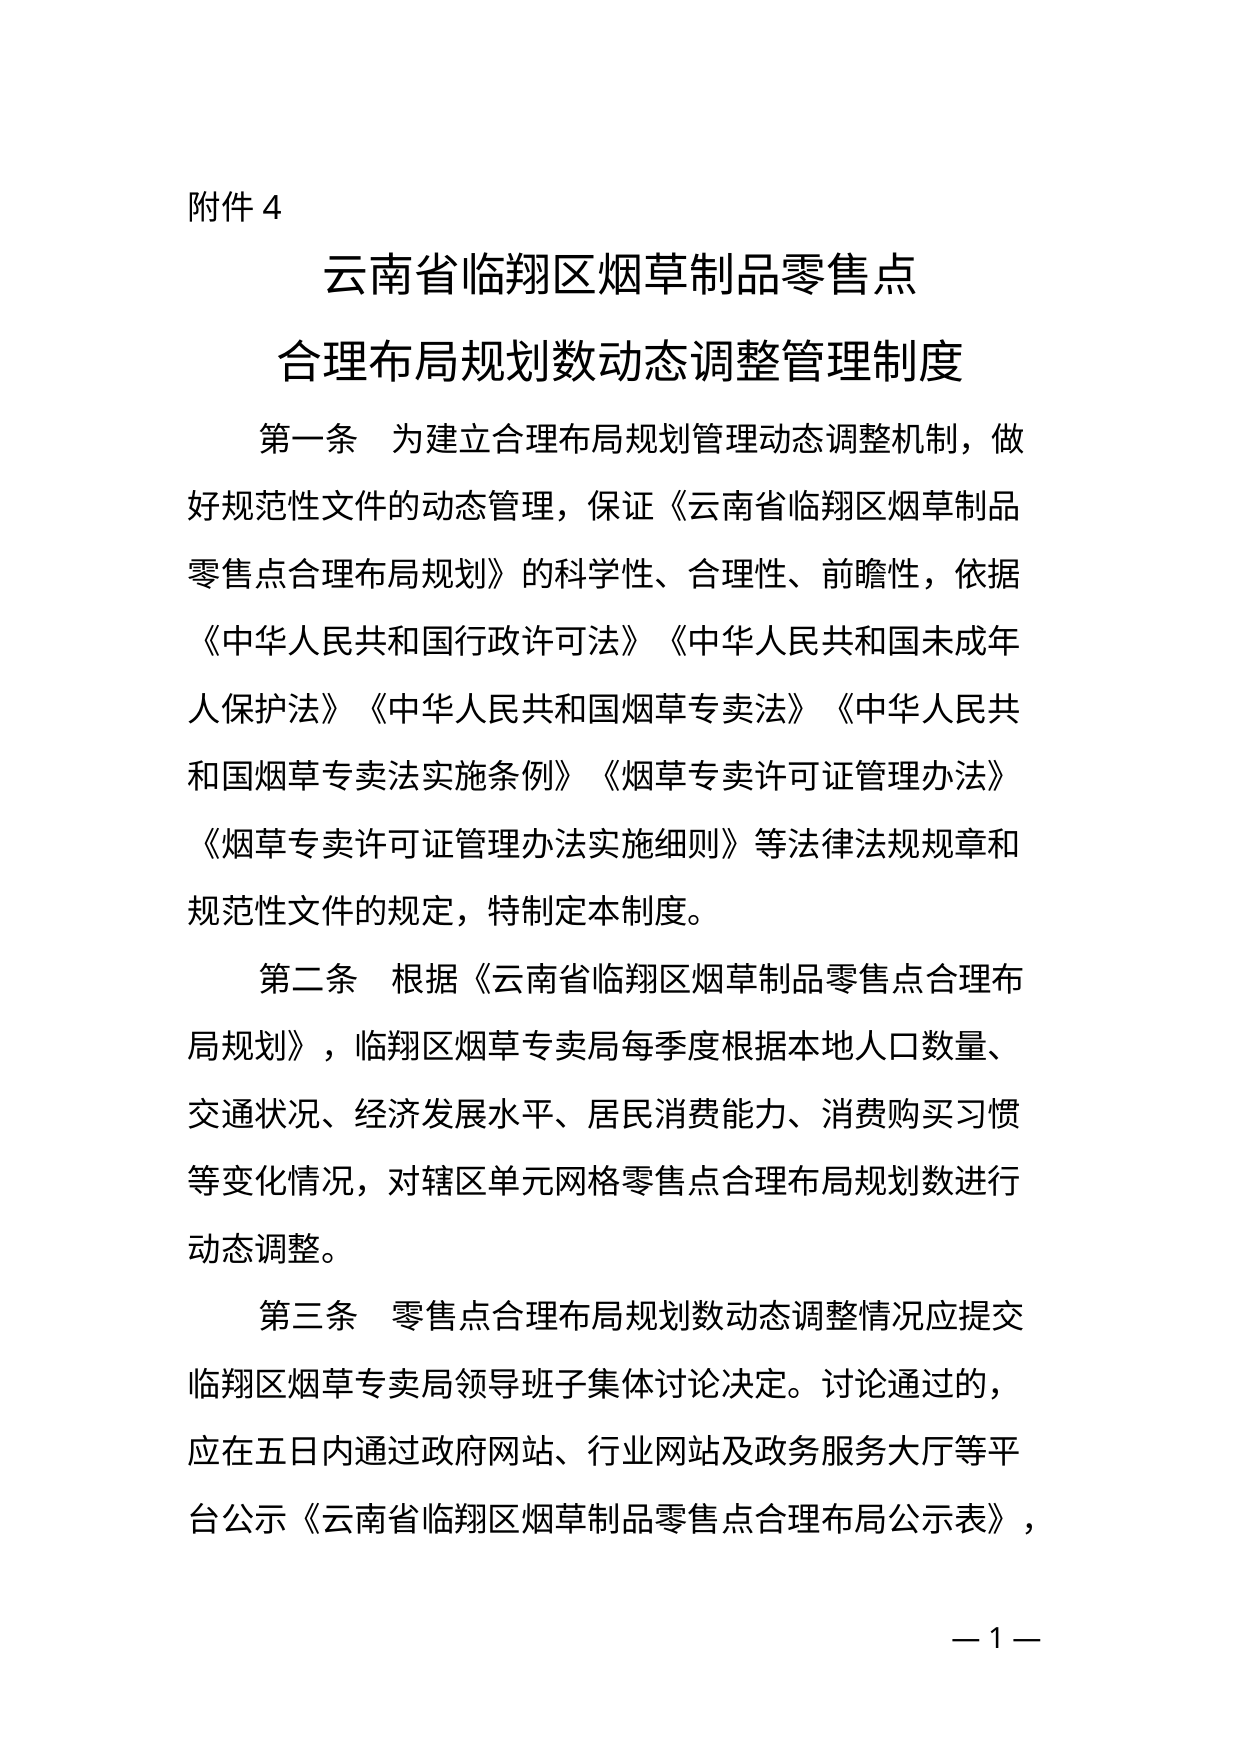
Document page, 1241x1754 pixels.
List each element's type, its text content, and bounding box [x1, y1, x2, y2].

text 附件4 [187, 173, 1053, 238]
text 云南省临翔区烟草制品零售点 [187, 238, 1053, 304]
text 合理布局规划数动态调整管理制度 [187, 325, 1053, 392]
list 根据《云南省临翔区烟草制品零售点合理布局规划》，临翔区烟草专卖局每季度根据本地人口数量、交通状况、经济发展水平、居民消费能力、消费购买习惯等变化情况，对辖区单元网格零售点合理布局规划数进行动态调整。 [187, 953, 1053, 1271]
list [187, 1290, 1053, 1541]
list 为建立合理布局规划管理动态调整机制，做好规范性文件的动态管理，保证《云南省临翔区烟草制品零售点合理布局规划》的科学性、合理性、前瞻性，依据《中华人民共和国行政许可法》《中华人民共和国未成年人保护法》《中华人民共和国烟草专卖法》《中华人民共和国烟草专卖法实施条例》《烟草专卖许可证管理办法》《烟草专卖许可证管理办法实施细则》等法律法规规章和规范性文件的规定，特制定本制度。 [187, 413, 1053, 933]
